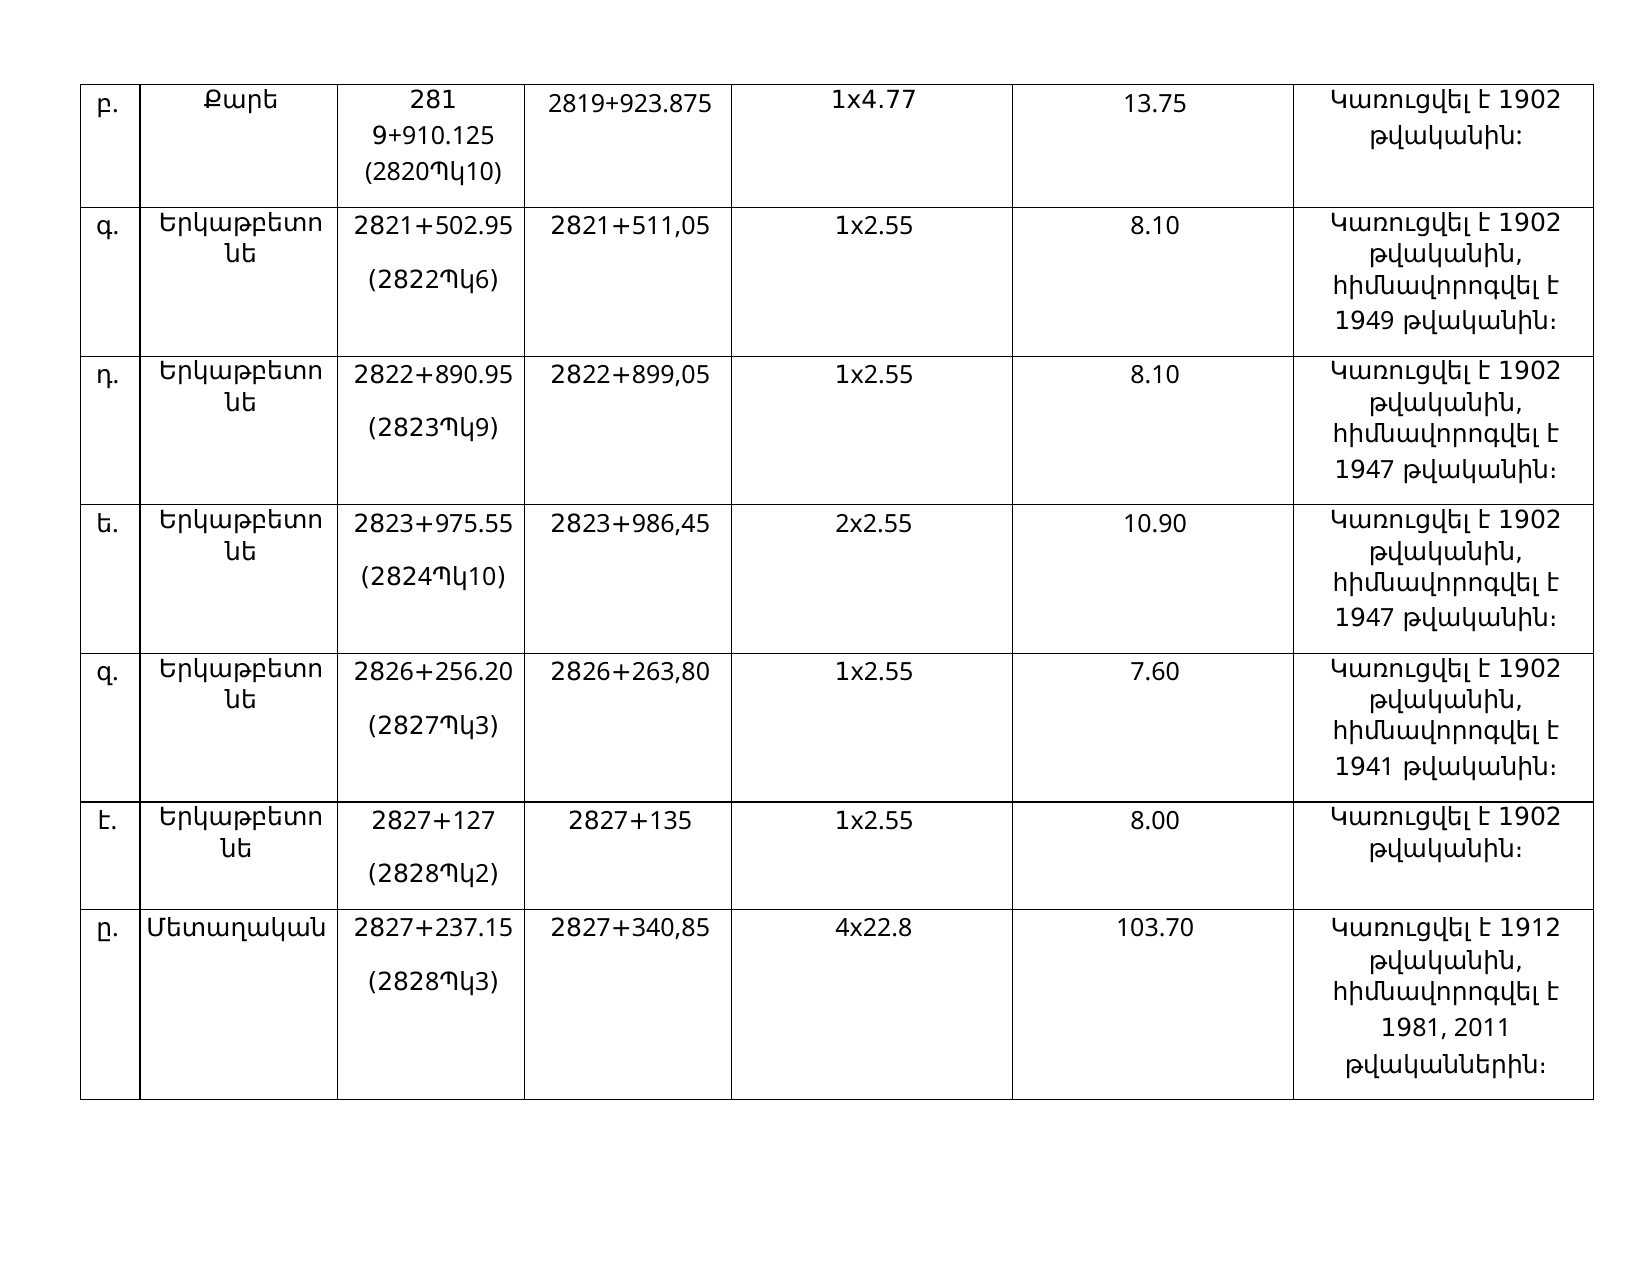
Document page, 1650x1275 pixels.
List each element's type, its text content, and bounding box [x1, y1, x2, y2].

table_cell 2827+127 (2828Պկ2) [338, 803, 524, 909]
table_cell 10.90 [1013, 505, 1293, 653]
table_cell գ. [81, 208, 139, 356]
table_cell զ. [81, 654, 139, 801]
table_cell 1x2.55 [732, 357, 1012, 504]
table_cell 2827+237.15 (2828Պկ3) [338, 910, 524, 1099]
table_cell 2826+263,80 [525, 654, 731, 801]
table_cell 2827+340,85 [525, 910, 731, 1099]
table_cell 8.10 [1013, 208, 1293, 356]
table_cell է. [81, 803, 139, 909]
table_cell 103.70 [1013, 910, 1293, 1099]
table_cell Կառուցվել է 1902 թվականին։ [1294, 803, 1593, 909]
table_cell 2819+923.875 [525, 85, 731, 207]
table_cell Կառուցվել է 1902 թվականին, հիմնավորոգվել է 1947 թվականին։ [1294, 357, 1593, 504]
table_cell ե. [81, 505, 139, 653]
table_cell 2821+511,05 [525, 208, 731, 356]
table_cell Երկաթբետոնե [141, 505, 337, 653]
table_cell 2826+256.20 (2827Պկ3) [338, 654, 524, 801]
table_cell 4x22.8 [732, 910, 1012, 1099]
table_cell Մետաղական [141, 910, 337, 1099]
table_cell 2822+890.95 (2823Պկ9) [338, 357, 524, 504]
table_cell Երկաթբետոնե [141, 654, 337, 801]
table_cell Կառուցվել է 1902 թվականին, հիմնավորոգվել է 1949 թվականին։ [1294, 208, 1593, 356]
table_cell Կառուցվել է 1902 թվականին, հիմնավորոգվել է 1947 թվականին։ [1294, 505, 1593, 653]
table_cell 2x2.55 [732, 505, 1012, 653]
table_cell Երկաթբետոնե [141, 803, 337, 909]
table_cell 2822+899,05 [525, 357, 731, 504]
table_cell 2827+135 [525, 803, 731, 909]
table_cell 2821+502.95 (2822Պկ6) [338, 208, 524, 356]
table_cell Կառուցվել է 1902 թվականին: [1294, 85, 1593, 207]
table_cell 2819+910.125 (2820Պկ10) [338, 85, 524, 207]
table_cell 2823+986,45 [525, 505, 731, 653]
table_cell 1x2.55 [732, 654, 1012, 801]
table_cell դ. [81, 357, 139, 504]
table_cell 2823+975.55 (2824Պկ10) [338, 505, 524, 653]
table_cell Երկաթբետոնե [141, 208, 337, 356]
table_cell ը. [81, 910, 139, 1099]
table_cell Կառուցվել է 1902 թվականին, հիմնավորոգվել է 1941 թվականին։ [1294, 654, 1593, 801]
table_cell 7.60 [1013, 654, 1293, 801]
table_cell 8.00 [1013, 803, 1293, 909]
table_cell 13.75 [1013, 85, 1293, 207]
table_cell Քարե [141, 85, 337, 207]
table_cell Երկաթբետոնե [141, 357, 337, 504]
table_cell բ. [81, 85, 139, 207]
table_cell 1x2.55 [732, 208, 1012, 356]
table_cell 1x4.77 [732, 85, 1012, 207]
table_cell 8.10 [1013, 357, 1293, 504]
table_cell Կառուցվել է 1912 թվականին, հիմնավորոգվել է 1981, 2011 թվականներին։ [1294, 910, 1593, 1099]
table_cell 1x2.55 [732, 803, 1012, 909]
